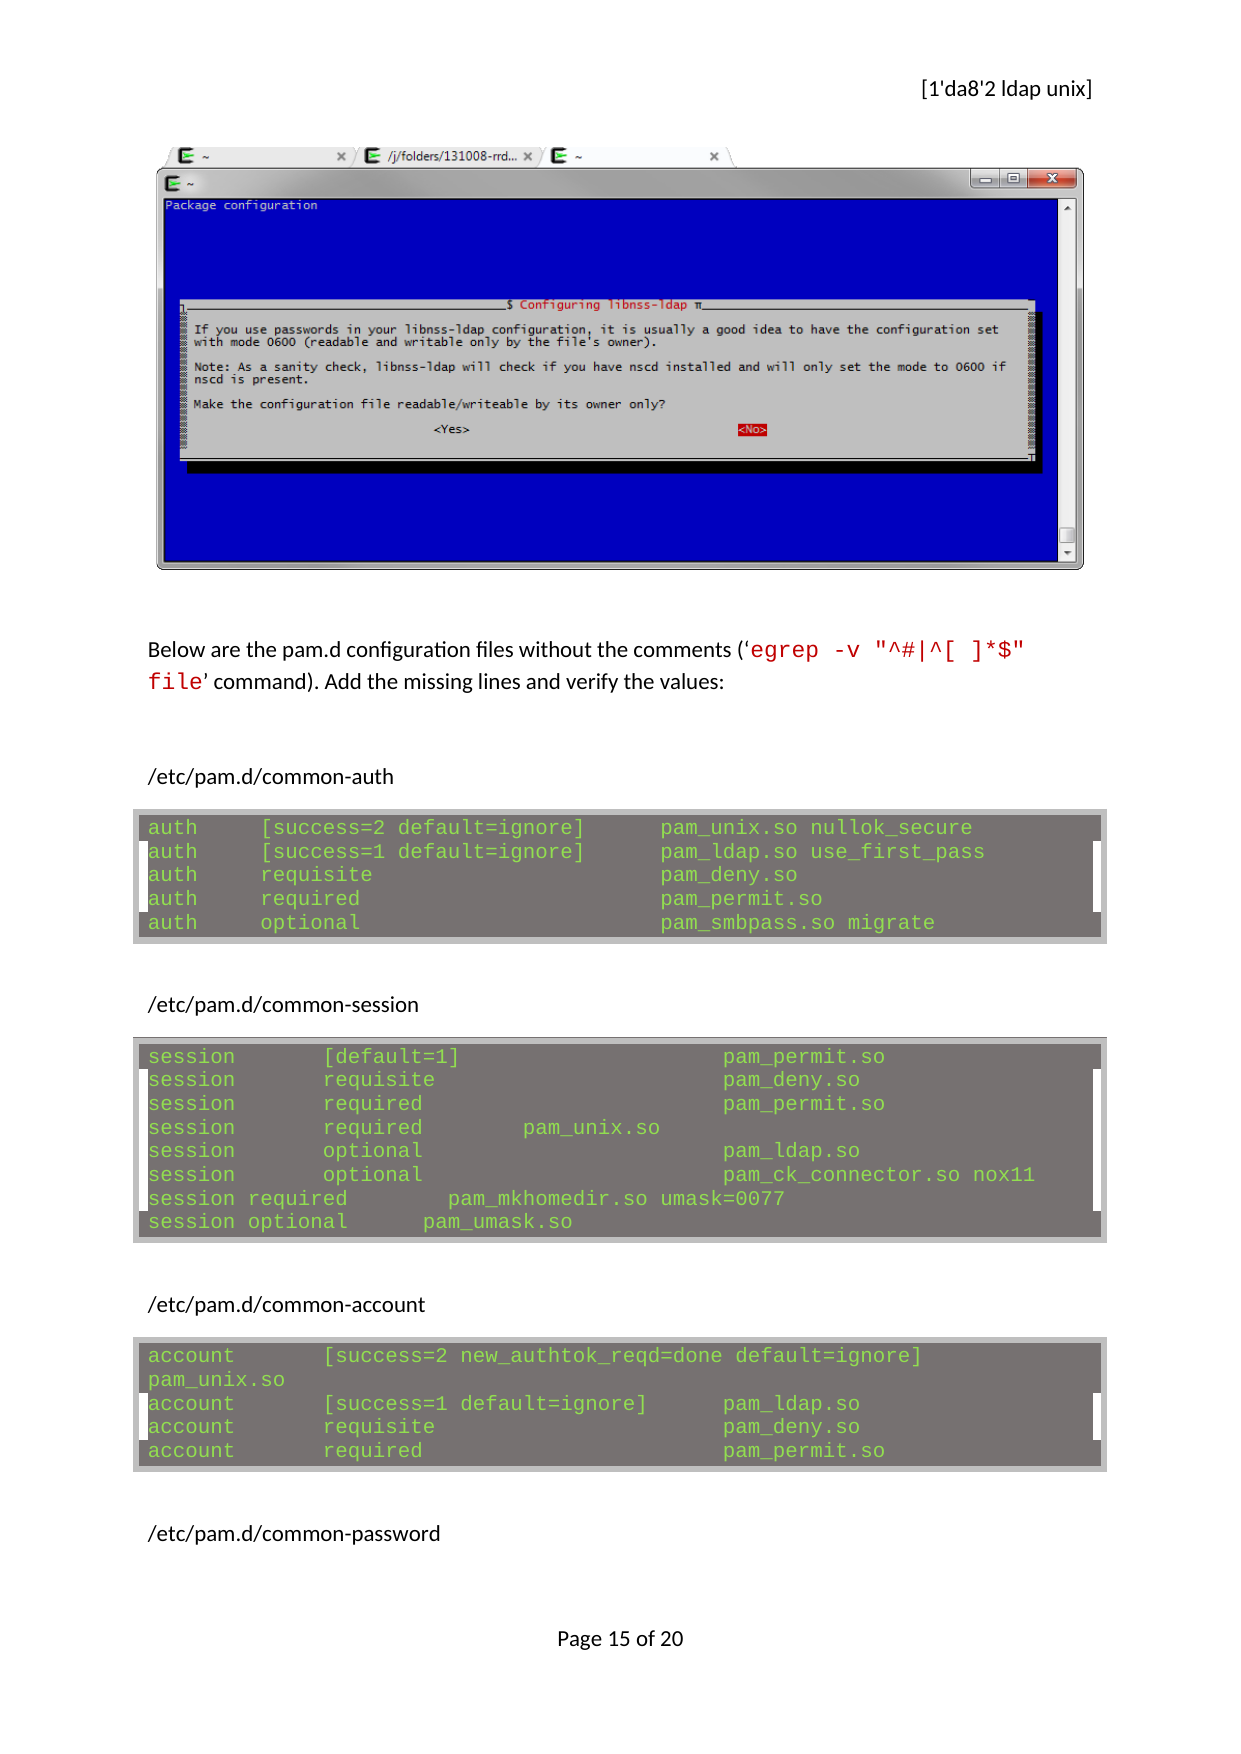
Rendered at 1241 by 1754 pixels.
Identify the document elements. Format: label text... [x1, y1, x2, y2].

text session required pam_permit.so [148, 1093, 1093, 1117]
text account [success=2 new_authtok_reqd=done default=ignore] pam_unix.so [139, 1343, 1101, 1393]
text session optional pam_umask.so [139, 1203, 1101, 1237]
text session optional pam_ck_connector.so nox11 [148, 1164, 1093, 1188]
text /etc/pam.d/common-account [148, 1290, 1093, 1318]
text auth [success=2 default=ignore] pam_unix.so nullok_secure [139, 815, 1101, 841]
text session optional pam_ldap.so [148, 1140, 1093, 1164]
text account required pam_permit.so [139, 1432, 1101, 1466]
text auth required pam_permit.so [148, 888, 1093, 903]
text /etc/pam.d/common-password [148, 1519, 1093, 1547]
picture [156, 147, 1084, 570]
text session [default=1] pam_permit.so [139, 1044, 1101, 1069]
text account [success=1 default=ignore] pam_ldap.so [148, 1393, 1093, 1416]
text session requisite pam_deny.so [148, 1069, 1093, 1093]
text /etc/pam.d/common-auth [148, 762, 1093, 790]
text auth optional pam_smbpass.so migrate [139, 903, 1101, 937]
text auth requisite pam_deny.so [148, 864, 1093, 888]
text auth [success=1 default=ignore] pam_ldap.so use_first_pass [148, 841, 1093, 864]
text account requisite pam_deny.so [148, 1416, 1093, 1432]
text Below are the pam.d configuration files without the comments (‘egrep -v "^#|^[ ]*$" file’ command). Add the missing lines and verify the values: [148, 636, 1093, 696]
text /etc/pam.d/common-session [148, 991, 1093, 1019]
text session required pam_unix.so [148, 1117, 1093, 1140]
text session required pam_mkhomedir.so umask=0077 [148, 1188, 1093, 1203]
